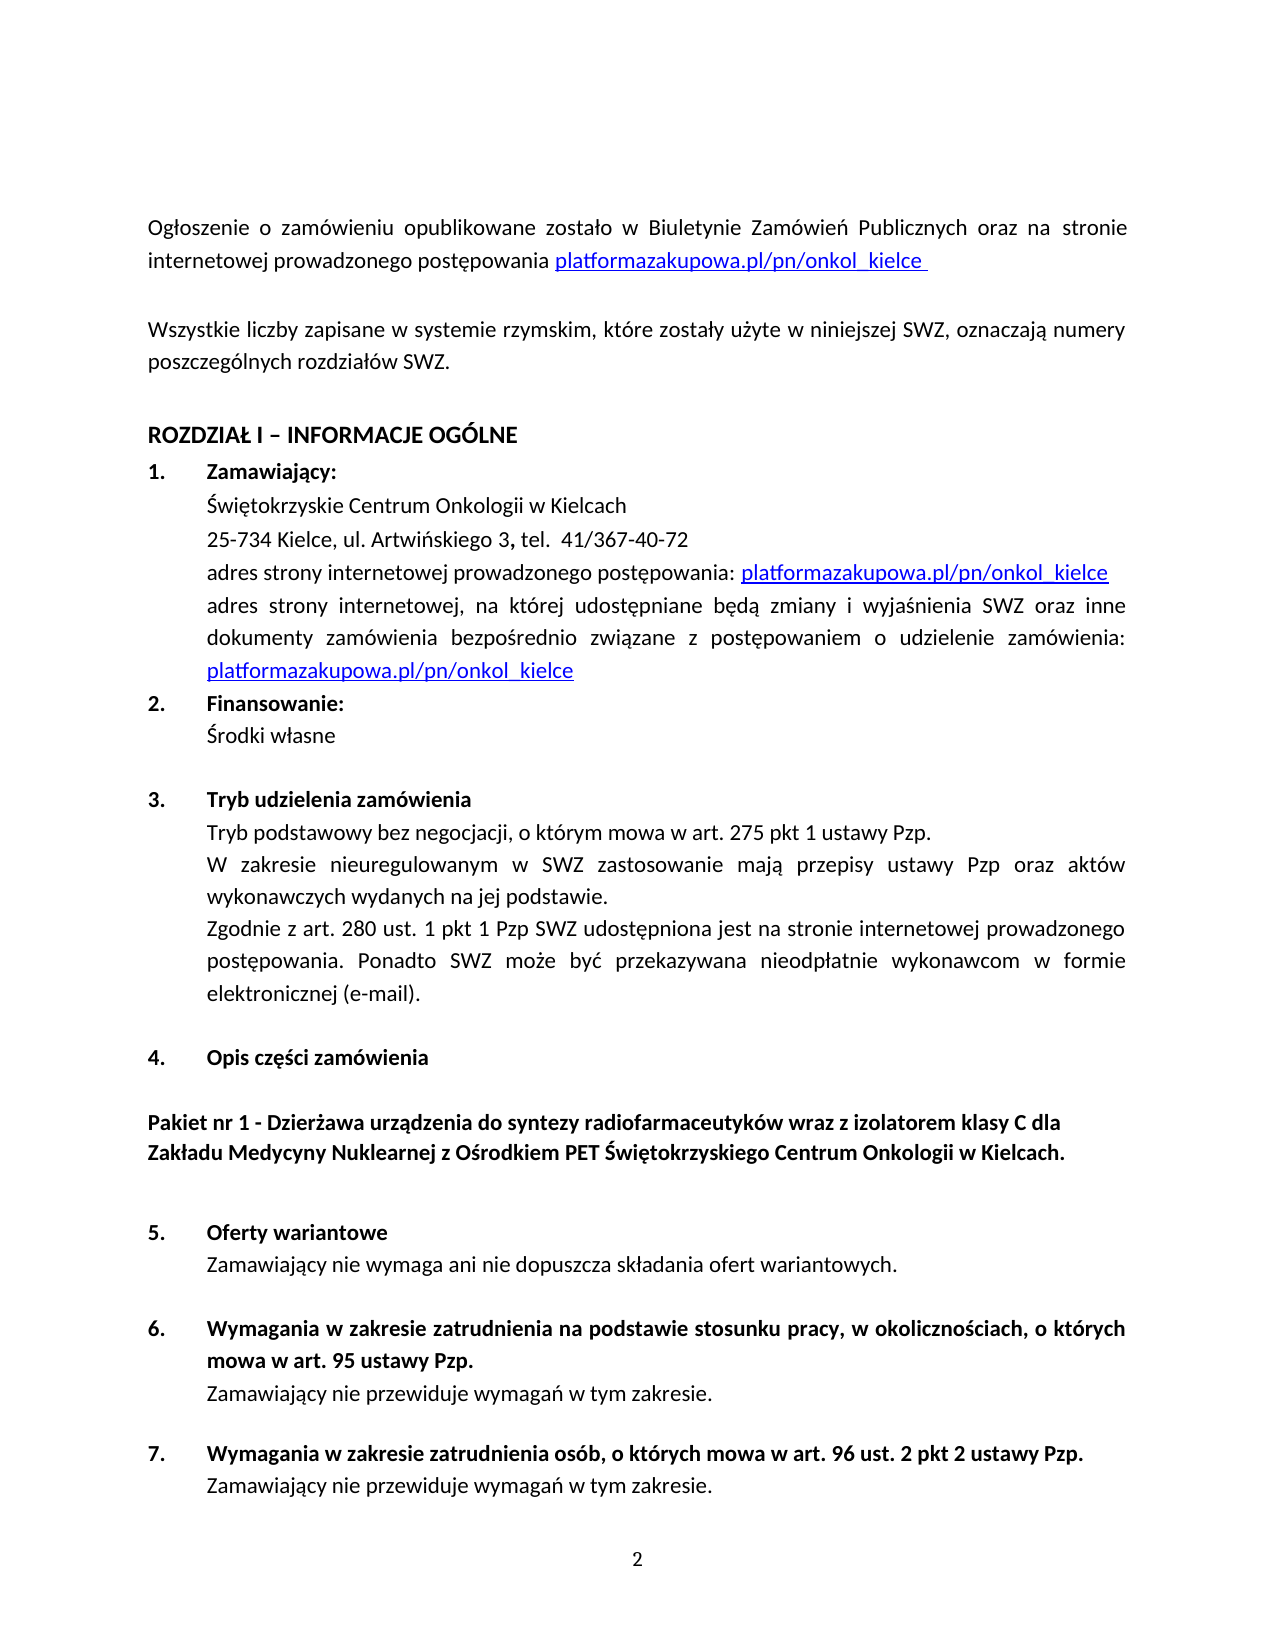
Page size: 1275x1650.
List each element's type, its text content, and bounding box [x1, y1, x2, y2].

text 25-734 Kielce, ul. Artwińskiego 3, tel. 41/367-40-72 [148, 525, 498, 553]
list Tryb udzielenia zamówienia [148, 786, 1127, 813]
list Zamawiający: [148, 457, 1127, 485]
text Świętokrzyskie Centrum Onkologii w Kielcach [148, 492, 1127, 520]
list Środki własne [207, 721, 1127, 749]
text Ogłoszenie o zamówieniu opublikowane zostało w Biuletynie Zamówień Publicznych oraz na stronie internetowej prowadzonego postępowania platformazakupowa.pl/pn/onkol_kielce [148, 213, 1127, 274]
list Zamawiający nie przewiduje wymagań w tym zakresie. [207, 1379, 1127, 1407]
list Wymagania w zakresie zatrudnienia osób, o których mowa w art. 96 ust. 2 pkt 2 ustawy Pzp. [148, 1439, 1127, 1467]
list Zamawiający nie przewiduje wymagań w tym zakresie. [207, 1471, 1127, 1499]
list Tryb podstawowy bez negocjacji, o którym mowa w art. 275 pkt 1 ustawy Pzp. [207, 818, 1127, 846]
list Finansowanie: [148, 689, 1127, 717]
list Zamawiający nie wymaga ani nie dopuszcza składania ofert wariantowych. [207, 1250, 1127, 1278]
list Zgodnie z art. 280 ust. 1 pkt 1 Pzp SWZ udostępniona jest na stronie internetowej prowadzonego postępowania. Ponadto SWZ może być przekazywana nieodpłatnie wykonawcom w formie elektronicznej (e-mail). [207, 914, 1127, 1007]
text adres strony internetowej, na której udostępniane będą zmiany i wyjaśnienia SWZ oraz inne dokumenty zamówienia bezpośrednio związane z postępowaniem o udzielenie zamówienia: platformazakupowa.pl/pn/onkol_kielce [207, 591, 1127, 684]
text 25-734 Kielce, ul. Artwińskiego 3, tel. 41/367-40-72 [521, 525, 1127, 553]
text ROZDZIAŁ I – INFORMACJE OGÓLNE [148, 419, 1127, 450]
list W zakresie nieuregulowanym w SWZ zastosowanie mają przepisy ustawy Pzp oraz aktów wykonawczych wydanych na jej podstawie. [207, 850, 1127, 910]
list Opis części zamówienia [148, 1043, 1127, 1071]
text adres strony internetowej prowadzonego postępowania: platformazakupowa.pl/pn/onkol_kielce [207, 558, 1127, 586]
text Wszystkie liczby zapisane w systemie rzymskim, które zostały użyte w niniejszej SWZ, oznaczają numery poszczególnych rozdziałów SWZ. [148, 315, 1127, 375]
list Wymagania w zakresie zatrudnienia na podstawie stosunku pracy, w okolicznościach, o których mowa w art. 95 ustawy Pzp. [148, 1314, 1127, 1375]
list Oferty wariantowe [148, 1218, 1127, 1246]
text Pakiet nr 1 - Dzierżawa urządzenia do syntezy radiofarmaceutyków wraz z izolatorem klasy C dla Zakładu Medycyny Nuklearnej z Ośrodkiem PET Świętokrzyskiego Centrum Onkologii w Kielcach. [148, 1108, 1127, 1166]
